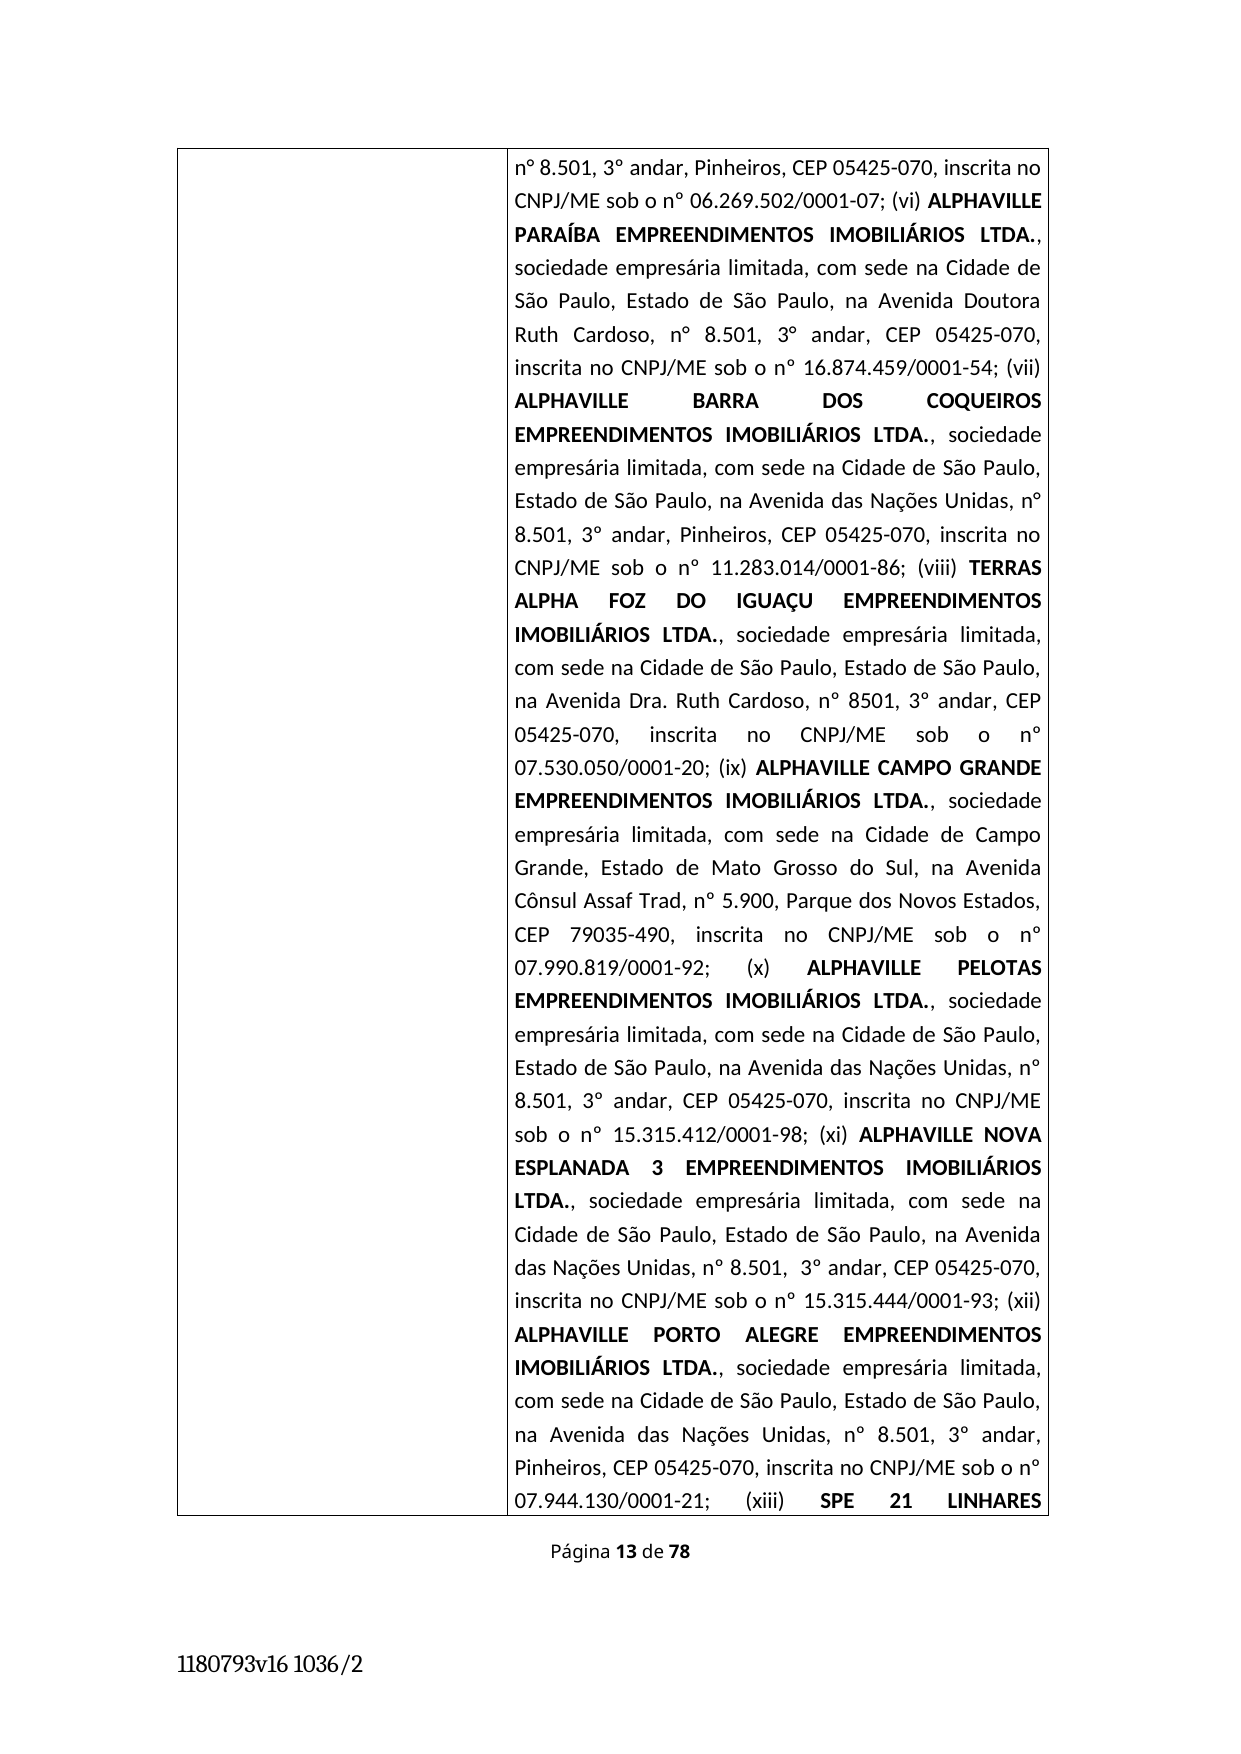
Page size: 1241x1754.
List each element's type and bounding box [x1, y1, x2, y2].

table_cell [178, 149, 507, 1515]
table_cell [508, 149, 1048, 1515]
